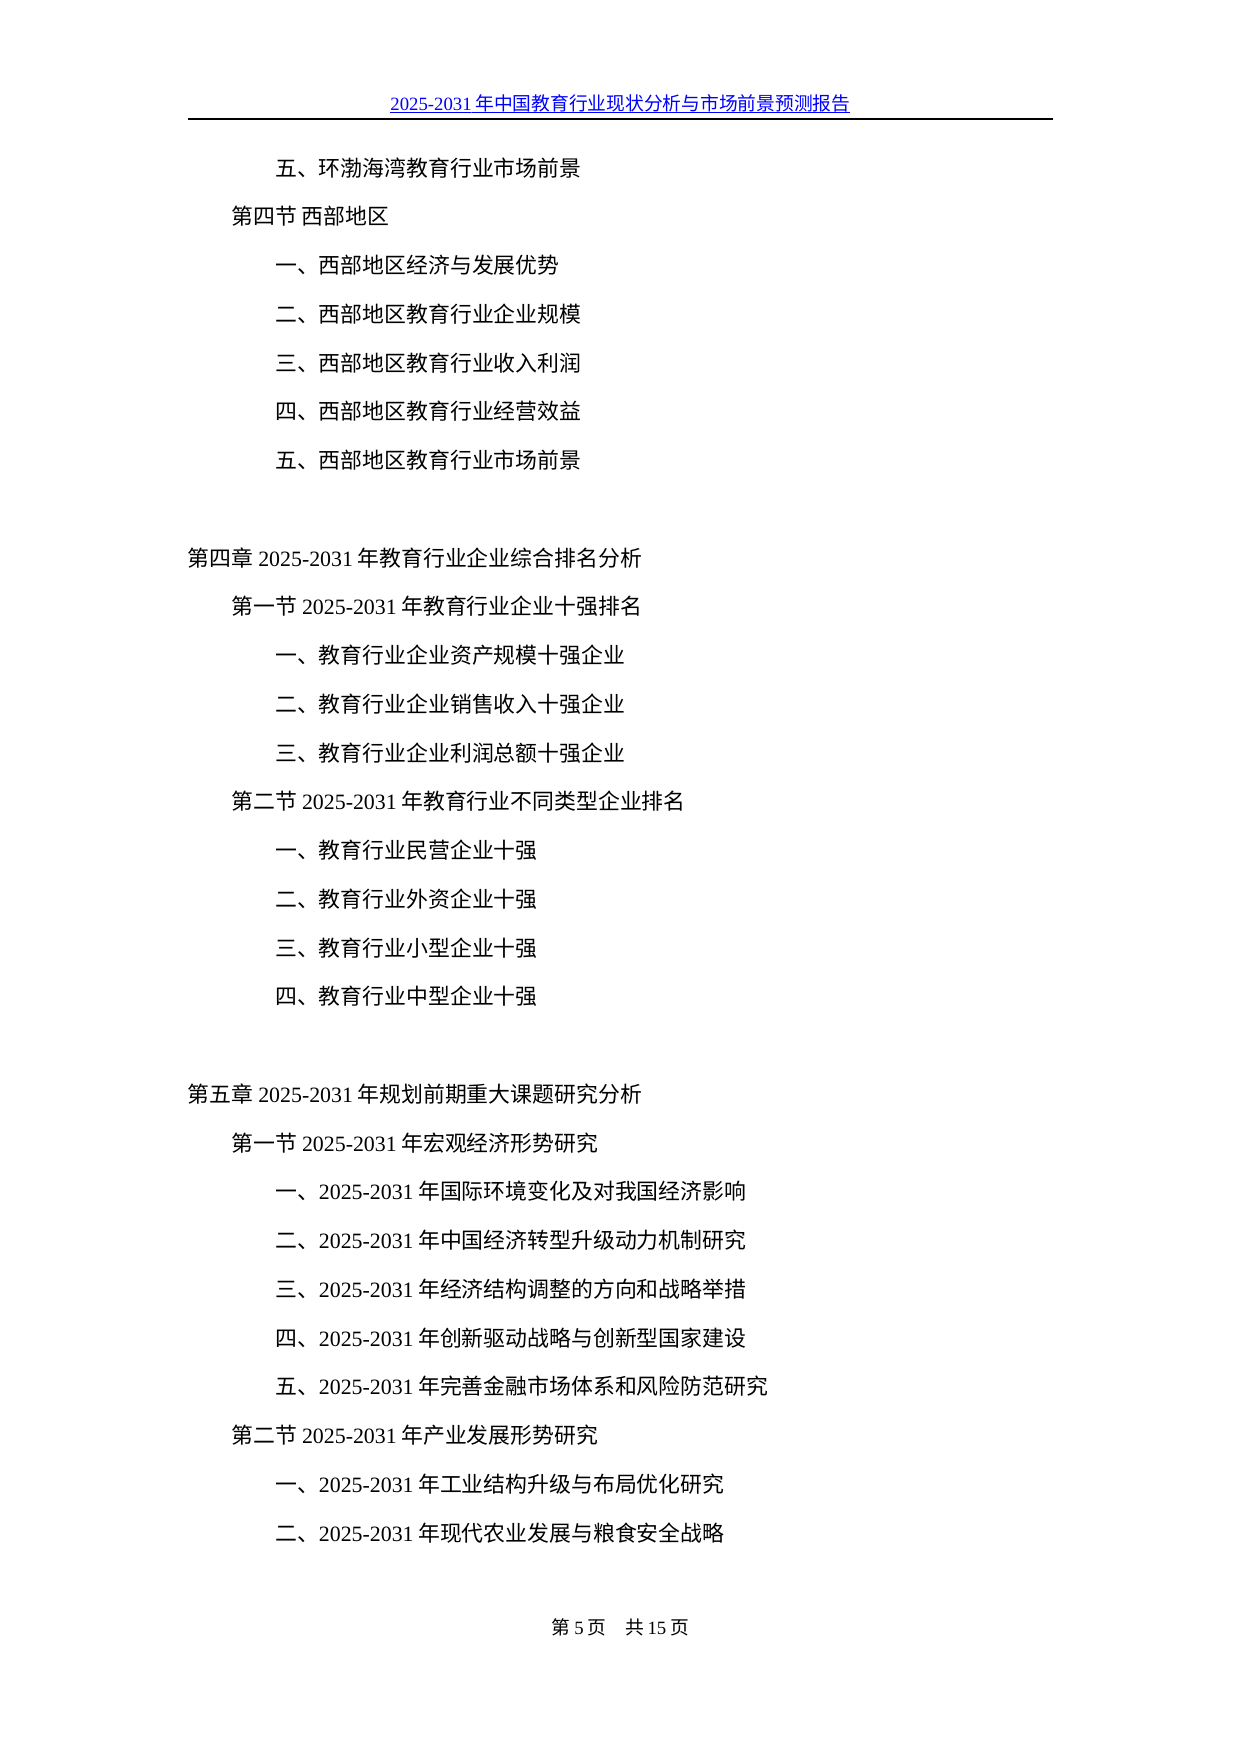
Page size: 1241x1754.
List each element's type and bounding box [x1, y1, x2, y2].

text [187, 150, 1053, 1548]
